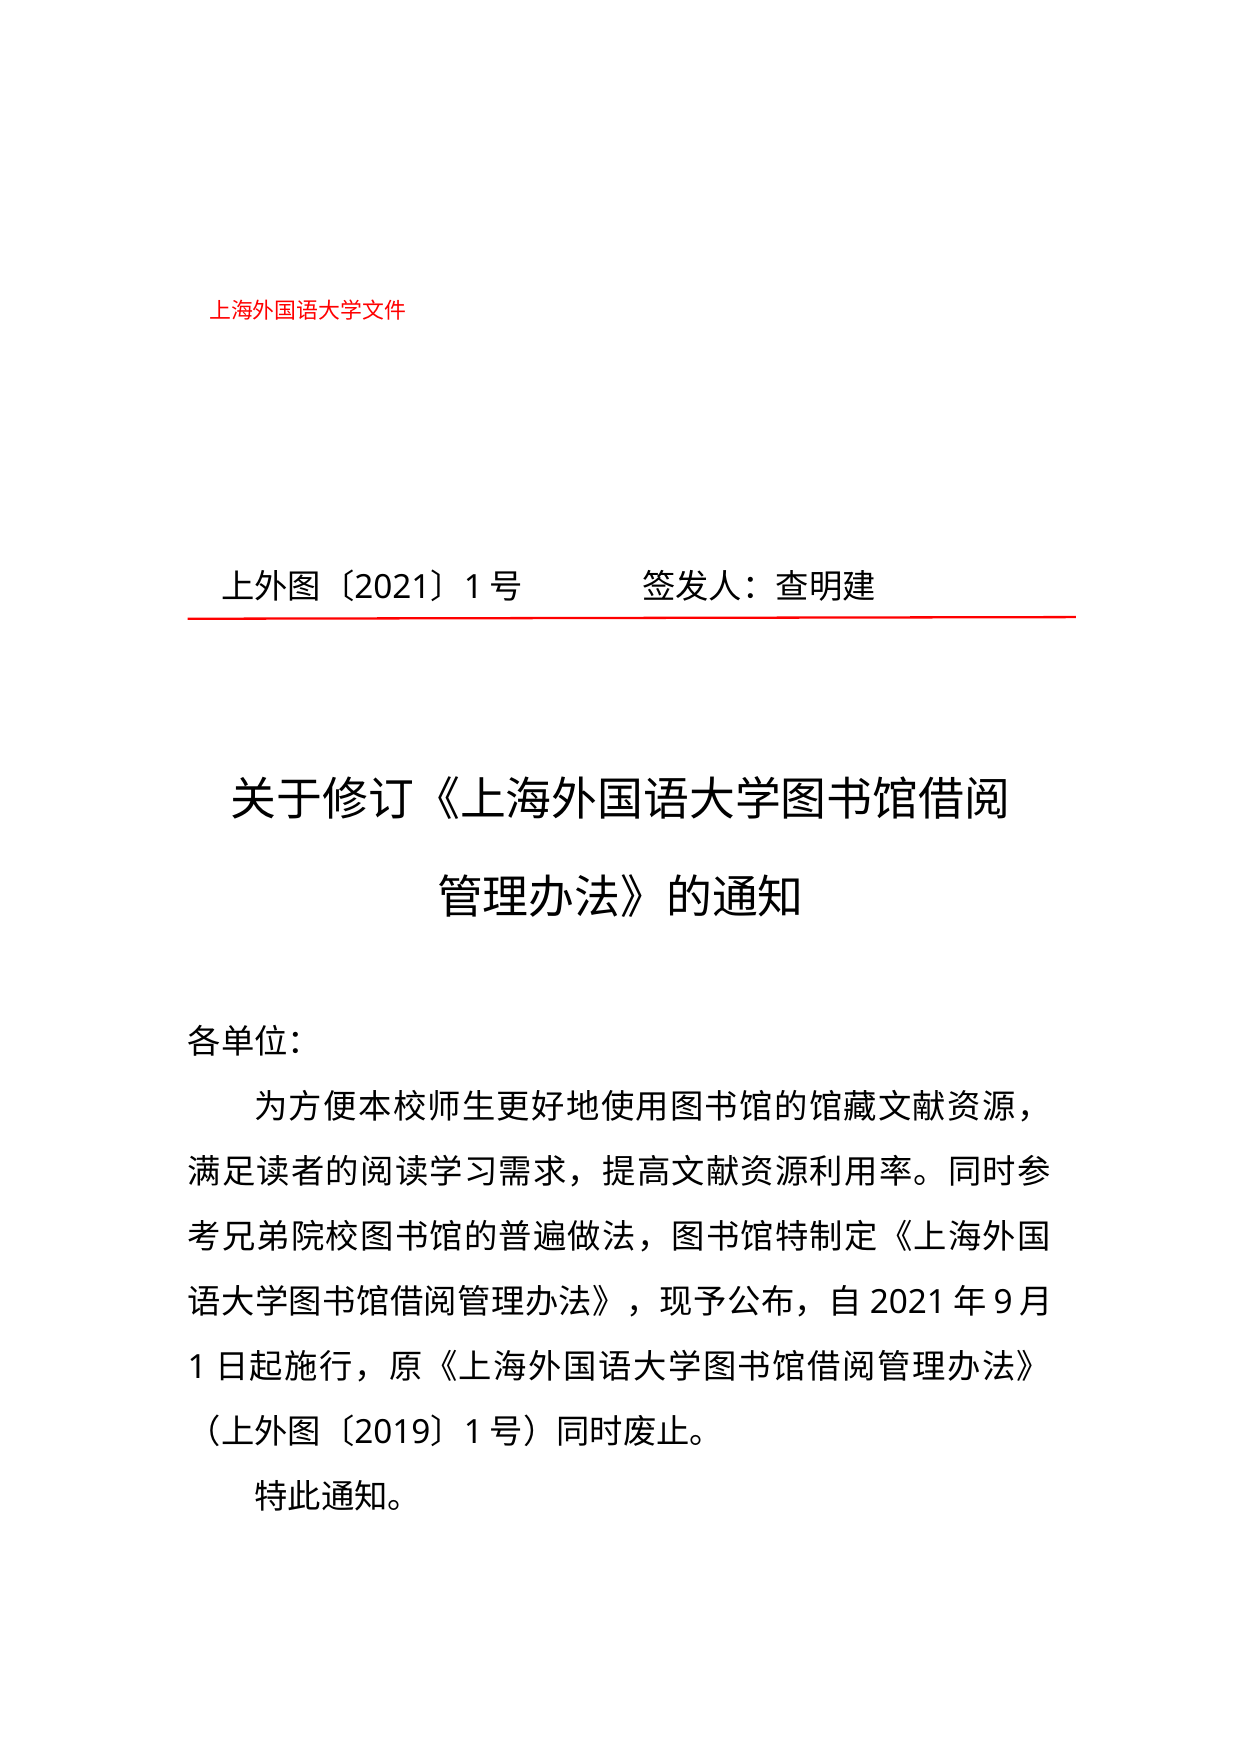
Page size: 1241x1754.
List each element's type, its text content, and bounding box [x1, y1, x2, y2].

text 为方便本校师生更好地使用图书馆的馆藏文献资源，满足读者的阅读学习需求，提高文献资源利用率。同时参考兄弟院校图书馆的普遍做法，图书馆特制定《上海外国语大学图书馆借阅管理办法》，现予公布，自2021年9月1日起施行，原《上海外国语大学图书馆借阅管理办法》（上外图〔2019〕1号）同时废止。 [187, 1072, 1053, 1462]
text 关于修订《上海外国语大学图书馆借阅 [187, 747, 1053, 844]
text 管理办法》的通知 [187, 844, 1053, 942]
text 各单位： [187, 1007, 1053, 1072]
text 上外图〔2021〕1号 签发人：查明建 [187, 552, 1053, 617]
text 特此通知。 [187, 1462, 1053, 1527]
